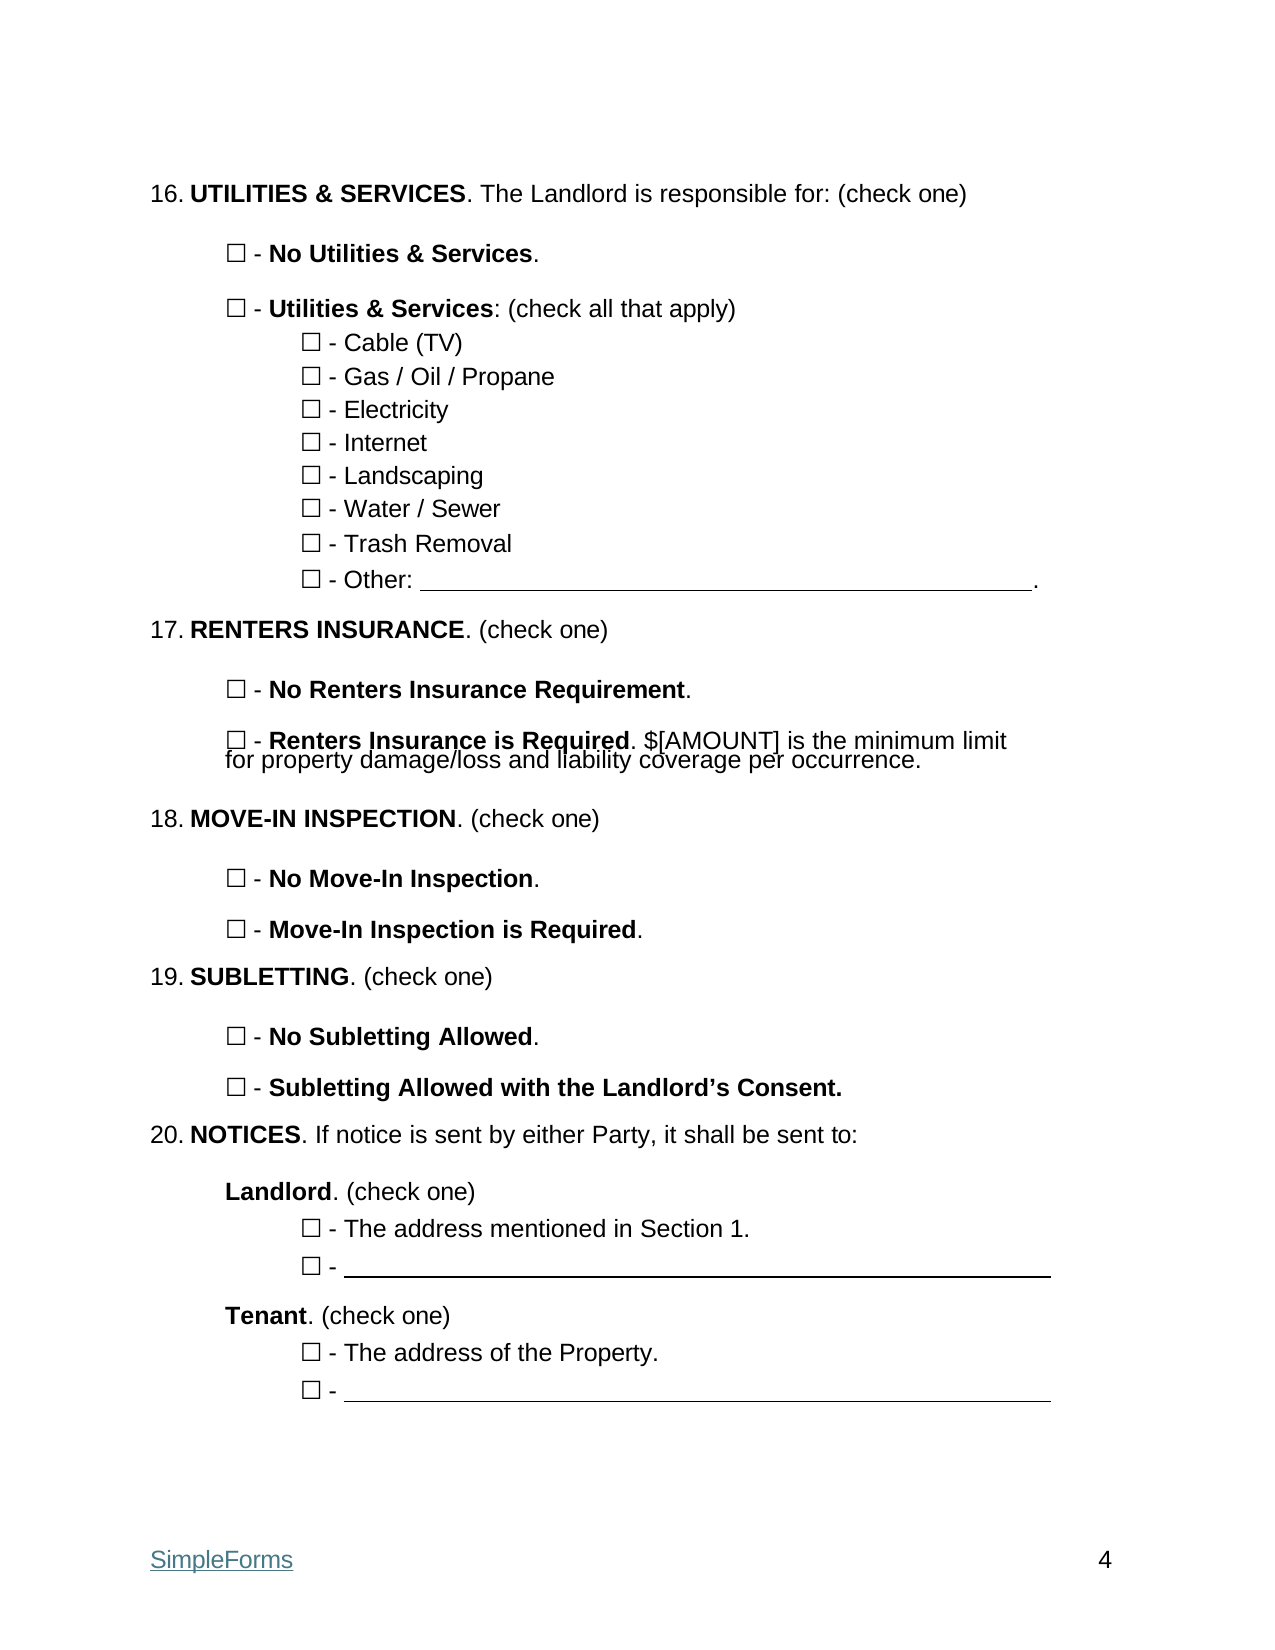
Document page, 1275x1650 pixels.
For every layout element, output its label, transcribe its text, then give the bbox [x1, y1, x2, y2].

list - The address mentioned in Section 1. [300, 1207, 1162, 1245]
list - Water / Sewer [300, 491, 1162, 524]
list - [300, 1245, 1162, 1282]
list - Renters Insurance is Required. $[AMOUNT] is the minimum limit for property damage/loss and liability coverage per occurrence. [225, 731, 1038, 774]
text Tenant. (check one) [225, 1301, 1162, 1330]
subtitle - No Subletting Allowed. [225, 1019, 1162, 1053]
list - Subletting Allowed with the Landlord’s Consent. [225, 1069, 1162, 1103]
list - Other: . [300, 559, 1162, 596]
list - Move-In Inspection is Required. [225, 911, 1162, 945]
list - [300, 1369, 1162, 1407]
subtitle - No Utilities & Services. [225, 236, 1162, 270]
text Landlord. (check one) [225, 1177, 1162, 1206]
list - Utilities & Services: (check all that apply) [225, 288, 1162, 324]
list - Gas / Oil / Propane [300, 358, 1162, 392]
subtitle - No Renters Insurance Requirement. [225, 672, 1162, 706]
list - Internet [300, 425, 1162, 458]
list NOTICES. If notice is sent by either Party, it shall be sent to: [150, 1120, 1162, 1149]
list - Landscaping [300, 458, 1162, 491]
list - Cable (TV) [300, 324, 1162, 358]
list MOVE-IN INSPECTION. (check one) [150, 804, 1162, 833]
list - Electricity [300, 392, 1162, 425]
subtitle - No Move-In Inspection. [225, 861, 1162, 895]
list UTILITIES & SERVICES. The Landlord is responsible for: (check one) [150, 178, 1162, 207]
list RENTERS INSURANCE. (check one) [150, 615, 1162, 643]
list - The address of the Property. [300, 1332, 1162, 1369]
list - Trash Removal [300, 524, 1162, 559]
list SUBLETTING. (check one) [150, 962, 1162, 991]
